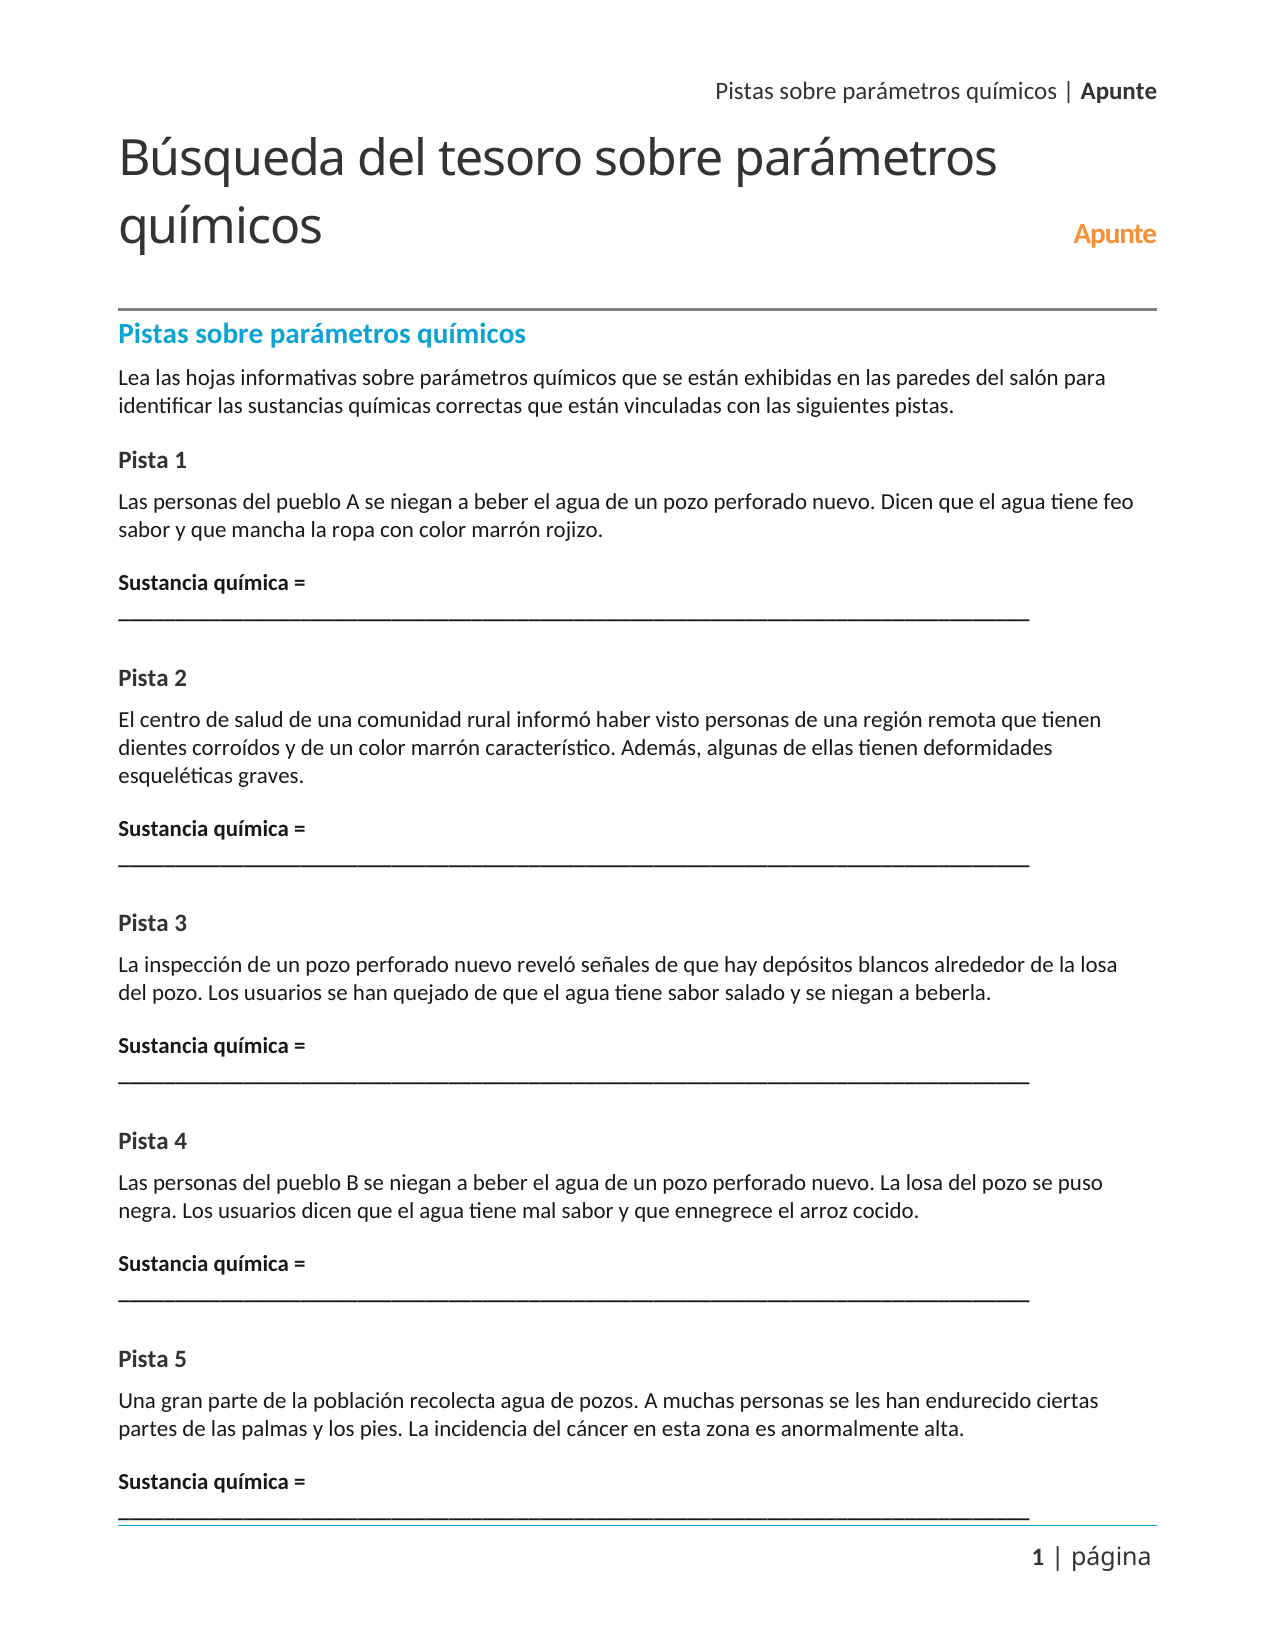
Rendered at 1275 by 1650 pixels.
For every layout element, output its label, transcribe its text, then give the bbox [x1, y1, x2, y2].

text Sustancia química = ________________________________________________________________________________ [118, 814, 1152, 870]
text Pista 2 [118, 662, 1152, 692]
text Una gran parte de la población recolecta agua de pozos. A muchas personas se les han endurecido ciertas partes de las palmas y los pies. La incidencia del cáncer en esta zona es anormalmente alta. [118, 1386, 1152, 1442]
text Lea las hojas informativas sobre parámetros químicos que se están exhibidas en las paredes del salón para identificar las sustancias químicas correctas que están vinculadas con las siguientes pistas. [118, 363, 1152, 419]
text Sustancia química = ________________________________________________________________________________ [118, 1032, 1152, 1088]
title Búsqueda del tesoro sobre parámetros químicos Apunte [118, 122, 1157, 258]
text Pista 3 [118, 907, 1152, 938]
text Sustancia química = ________________________________________________________________________________ [118, 1249, 1152, 1305]
text Pistas sobre parámetros químicos [118, 311, 1157, 351]
text Pista 1 [118, 444, 1152, 475]
text Sustancia química = ________________________________________________________________________________ [118, 568, 1152, 624]
text Las personas del pueblo B se niegan a beber el agua de un pozo perforado nuevo. La losa del pozo se puso negra. Los usuarios dicen que el agua tiene mal sabor y que ennegrece el arroz cocido. [118, 1168, 1152, 1224]
text El centro de salud de una comunidad rural informó haber visto personas de una región remota que tienen dientes corroídos y de un color marrón característico. Además, algunas de ellas tienen deformidades esqueléticas graves. [118, 705, 1152, 789]
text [118, 1467, 1152, 1523]
text La inspección de un pozo perforado nuevo reveló señales de que hay depósitos blancos alrededor de la losa del pozo. Los usuarios se han quejado de que el agua tiene sabor salado y se niegan a beberla. [118, 951, 1152, 1007]
text Las personas del pueblo A se niegan a beber el agua de un pozo perforado nuevo. Dicen que el agua tiene feo sabor y que mancha la ropa con color marrón rojizo. [118, 487, 1152, 543]
text Pista 4 [118, 1125, 1152, 1156]
text Pista 5 [118, 1343, 1152, 1373]
